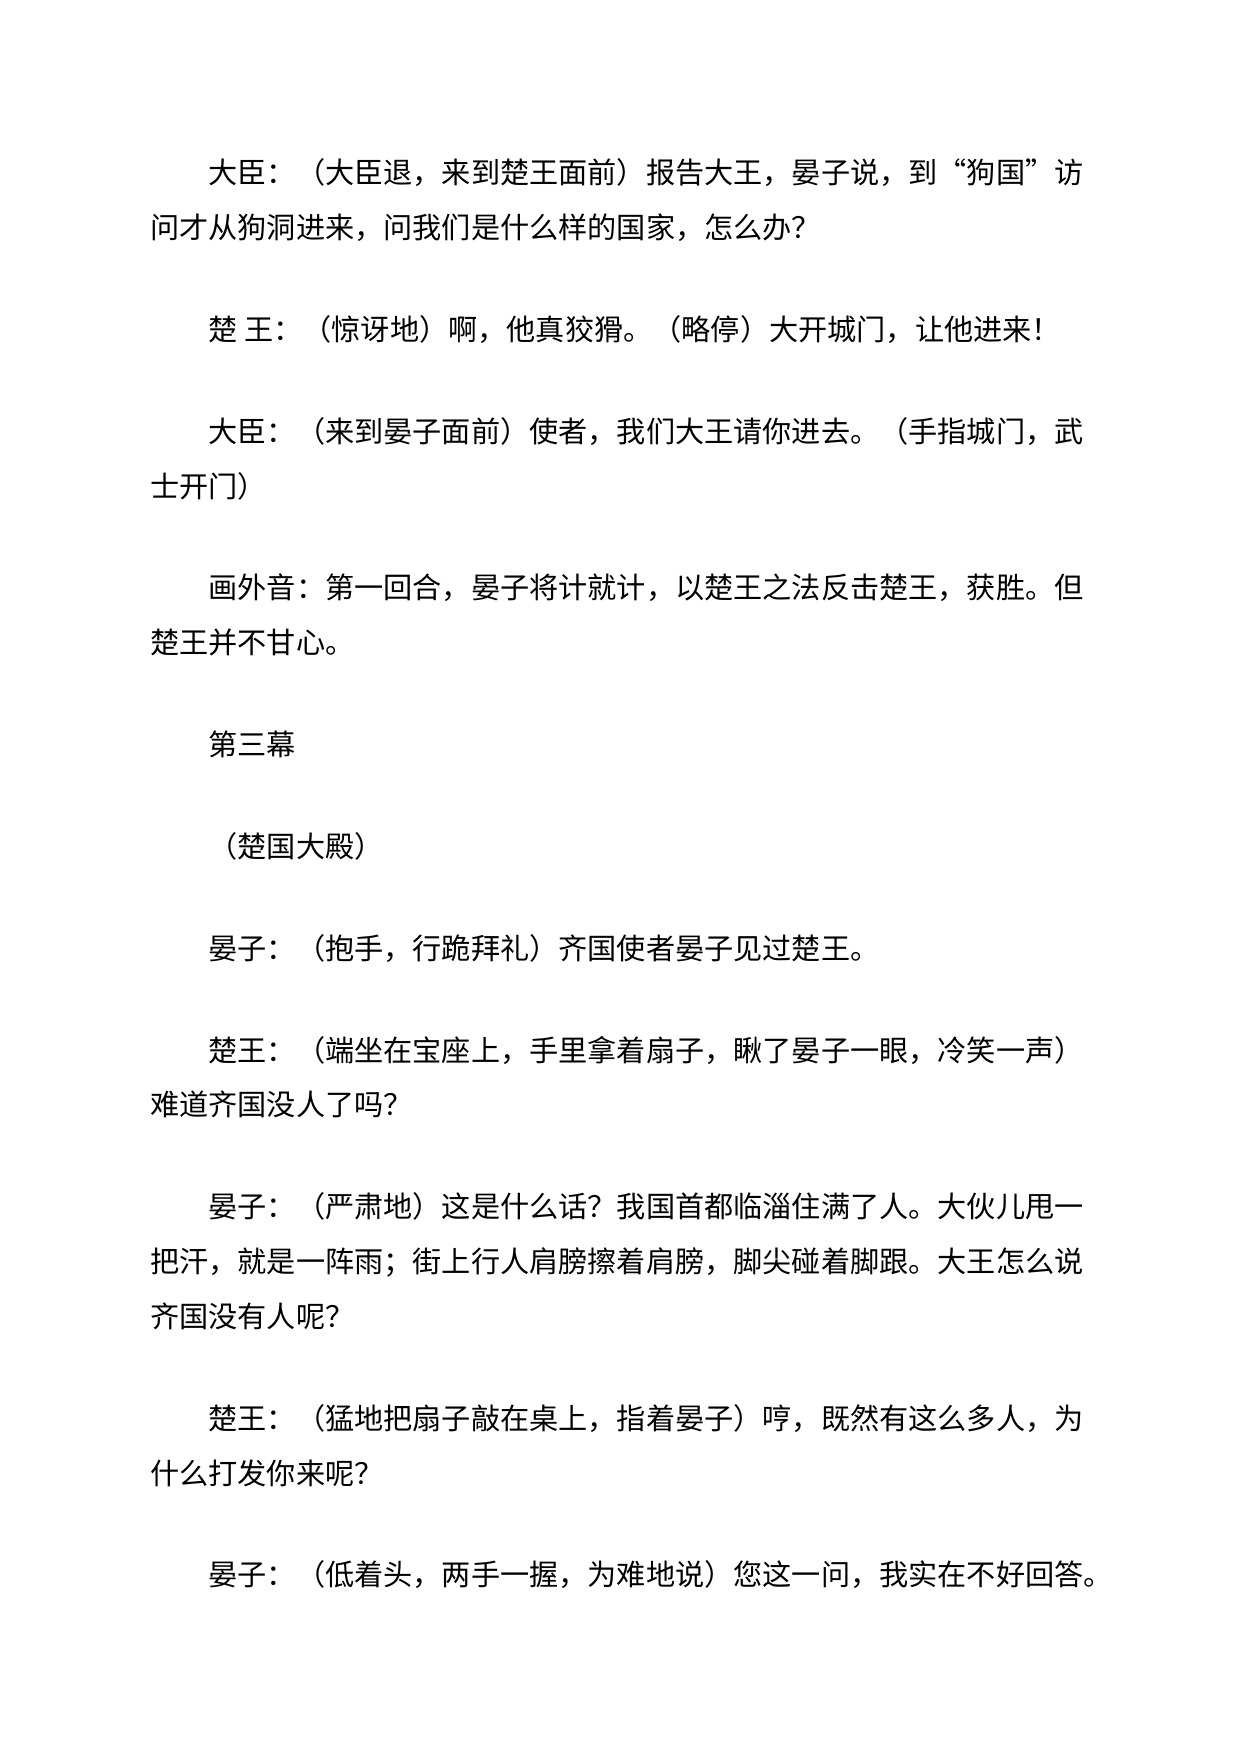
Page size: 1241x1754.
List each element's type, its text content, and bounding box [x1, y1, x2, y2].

text （楚国大殿） [150, 823, 1090, 866]
text 第三幕 [150, 722, 1090, 764]
text 晏子：（严肃地）这是什么话？我国首都临淄住满了人。大伙儿甩一把汗，就是一阵雨；街上行人肩膀擦着肩膀，脚尖碰着脚跟。大王怎么说齐国没有人呢？ [150, 1184, 1090, 1336]
text 楚 王：（惊讶地）啊，他真狡猾。（略停）大开城门，让他进来！ [150, 307, 1090, 349]
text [150, 1552, 1090, 1594]
text 楚王：（猛地把扇子敲在桌上，指着晏子）哼，既然有这么多人，为什么打发你来呢？ [150, 1395, 1090, 1492]
text 画外音：第一回合，晏子将计就计，以楚王之法反击楚王，获胜。但楚王并不甘心。 [150, 565, 1090, 662]
text 大臣：（大臣退，来到楚王面前）报告大王，晏子说，到“狗国”访问才从狗洞进来，问我们是什么样的国家，怎么办？ [150, 150, 1090, 247]
text 楚王：（端坐在宝座上，手里拿着扇子，瞅了晏子一眼，冷笑一声）难道齐国没人了吗？ [150, 1027, 1090, 1124]
text 晏子：（抱手，行跪拜礼）齐国使者晏子见过楚王。 [150, 925, 1090, 968]
text 大臣：（来到晏子面前）使者，我们大王请你进去。（手指城门，武士开门） [150, 408, 1090, 506]
